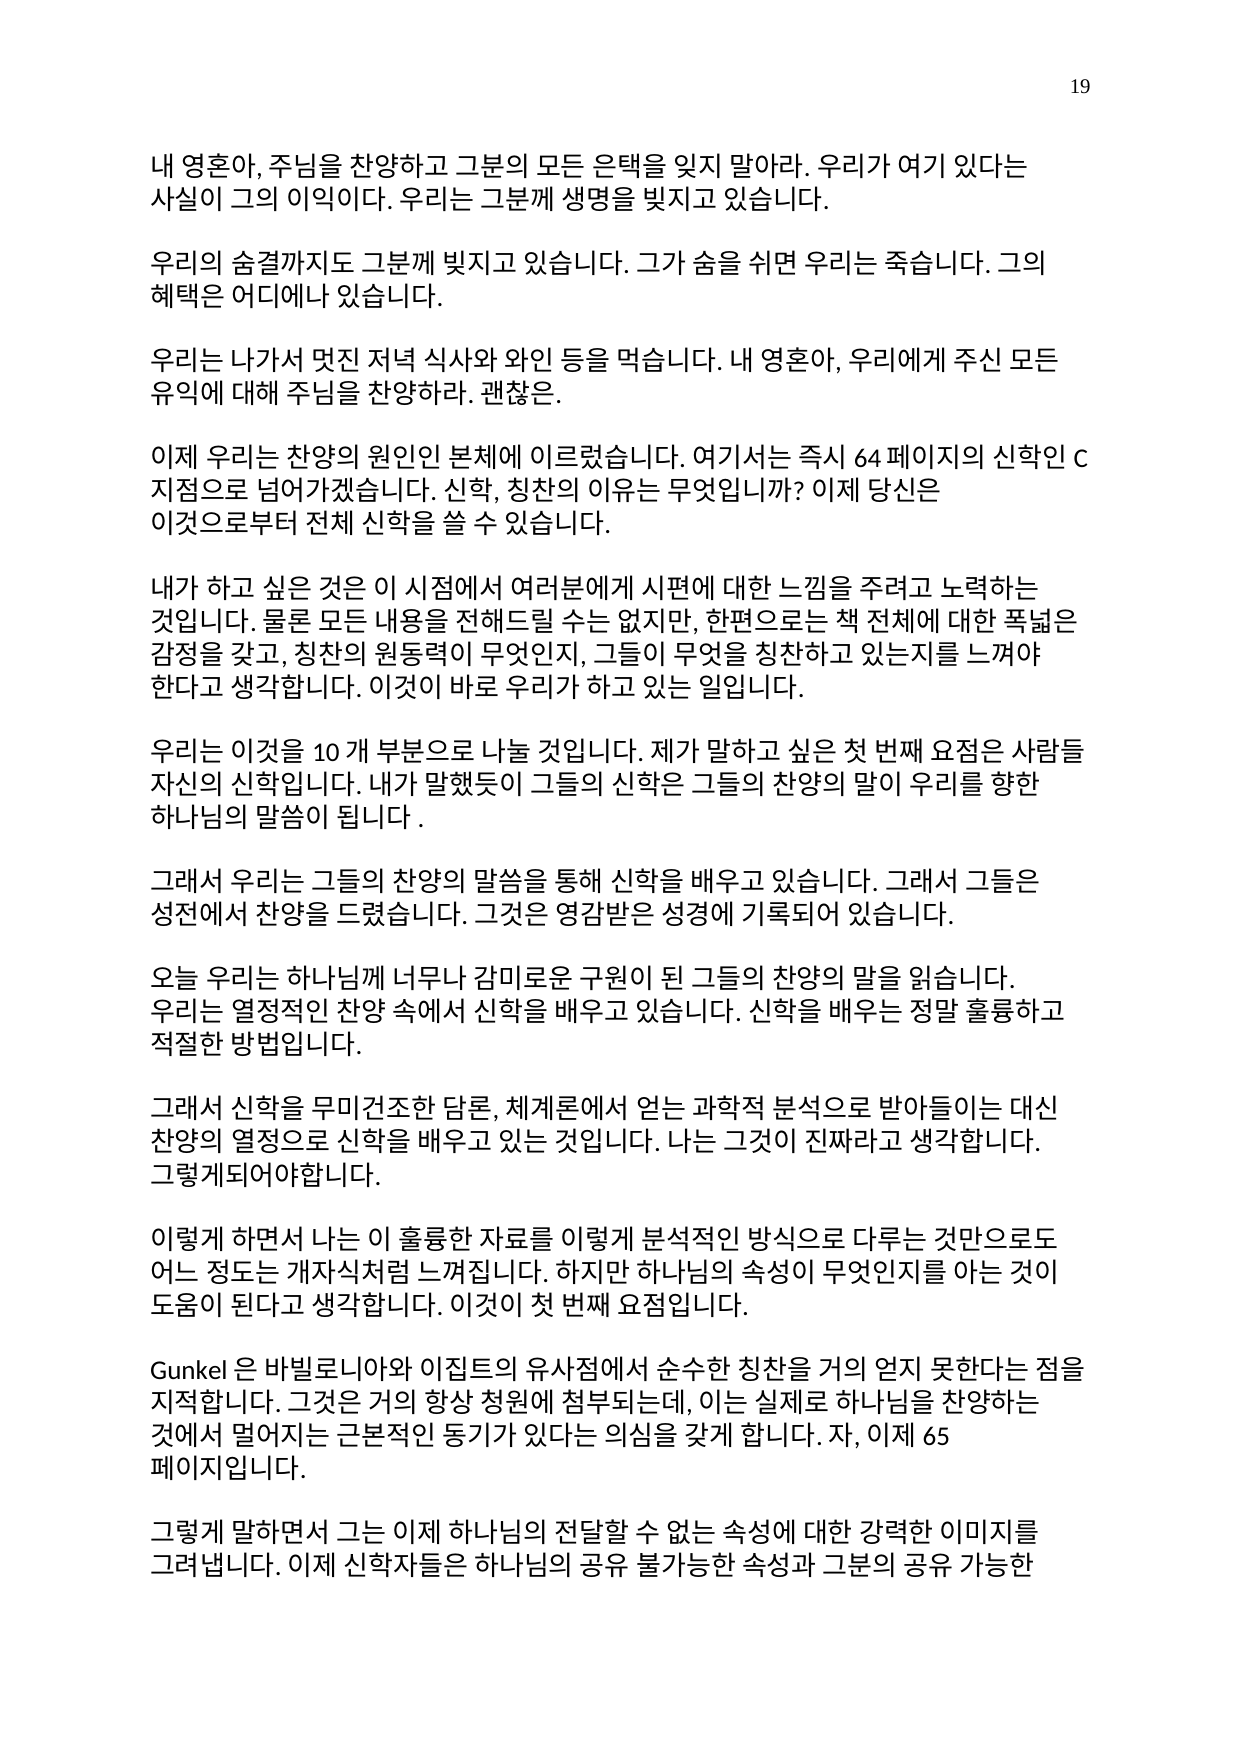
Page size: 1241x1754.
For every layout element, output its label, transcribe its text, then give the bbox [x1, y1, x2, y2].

text 이렇게 하면서 나는 이 훌륭한 자료를 이렇게 분석적인 방식으로 다루는 것만으로도 어느 정도는 개자식처럼 느껴집니다. 하지만 하나님의 속성이 무엇인지를 아는 것이 도움이 된다고 생각합니다. 이것이 첫 번째 요점입니다. [150, 1223, 1090, 1322]
text 그래서 신학을 무미건조한 담론, 체계론에서 얻는 과학적 분석으로 받아들이는 대신 찬양의 열정으로 신학을 배우고 있는 것입니다. 나는 그것이 진짜라고 생각합니다. 그렇게되어야합니다. [150, 1093, 1090, 1192]
text 이제 우리는 찬양의 원인인 본체에 이르렀습니다. 여기서는 즉시 64페이지의 신학인 C 지점으로 넘어가겠습니다. 신학, 칭찬의 이유는 무엇입니까? 이제 당신은 이것으로부터 전체 신학을 쓸 수 있습니다. [150, 442, 1090, 541]
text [150, 1516, 1090, 1582]
text 내가 하고 싶은 것은 이 시점에서 여러분에게 시편에 대한 느낌을 주려고 노력하는 것입니다. 물론 모든 내용을 전해드릴 수는 없지만, 한편으로는 책 전체에 대한 폭넓은 감정을 갖고, 칭찬의 원동력이 무엇인지, 그들이 무엇을 칭찬하고 있는지를 느껴야 한다고 생각합니다. 이것이 바로 우리가 하고 있는 일입니다. [150, 572, 1090, 704]
text 우리는 이것을 10개 부분으로 나눌 것입니다. 제가 말하고 싶은 첫 번째 요점은 사람들 자신의 신학입니다. 내가 말했듯이 그들의 신학은 그들의 찬양의 말이 우리를 향한 하나님의 말씀이 됩니다 . [150, 735, 1090, 834]
text 오늘 우리는 하나님께 너무나 감미로운 구원이 된 그들의 찬양의 말을 읽습니다. 우리는 열정적인 찬양 속에서 신학을 배우고 있습니다. 신학을 배우는 정말 훌륭하고 적절한 방법입니다. [150, 962, 1090, 1061]
text 내 영혼아, 주님을 찬양하고 그분의 모든 은택을 잊지 말아라. 우리가 여기 있다는 사실이 그의 이익이다. 우리는 그분께 생명을 빚지고 있습니다. [150, 150, 1090, 216]
text 우리는 나가서 멋진 저녁 식사와 와인 등을 먹습니다. 내 영혼아, 우리에게 주신 모든 유익에 대해 주님을 찬양하라. 괜찮은. [150, 344, 1090, 410]
text 우리의 숨결까지도 그분께 빚지고 있습니다. 그가 숨을 쉬면 우리는 죽습니다. 그의 혜택은 어디에나 있습니다. [150, 247, 1090, 313]
text Gunkel은 바빌로니아와 이집트의 유사점에서 순수한 칭찬을 거의 얻지 못한다는 점을 지적합니다. 그것은 거의 항상 청원에 첨부되는데, 이는 실제로 하나님을 찬양하는 것에서 멀어지는 근본적인 동기가 있다는 의심을 갖게 합니다. 자, 이제 65페이지입니다. [150, 1353, 1090, 1485]
text 그래서 우리는 그들의 찬양의 말씀을 통해 신학을 배우고 있습니다. 그래서 그들은 성전에서 찬양을 드렸습니다. 그것은 영감받은 성경에 기록되어 있습니다. [150, 865, 1090, 931]
